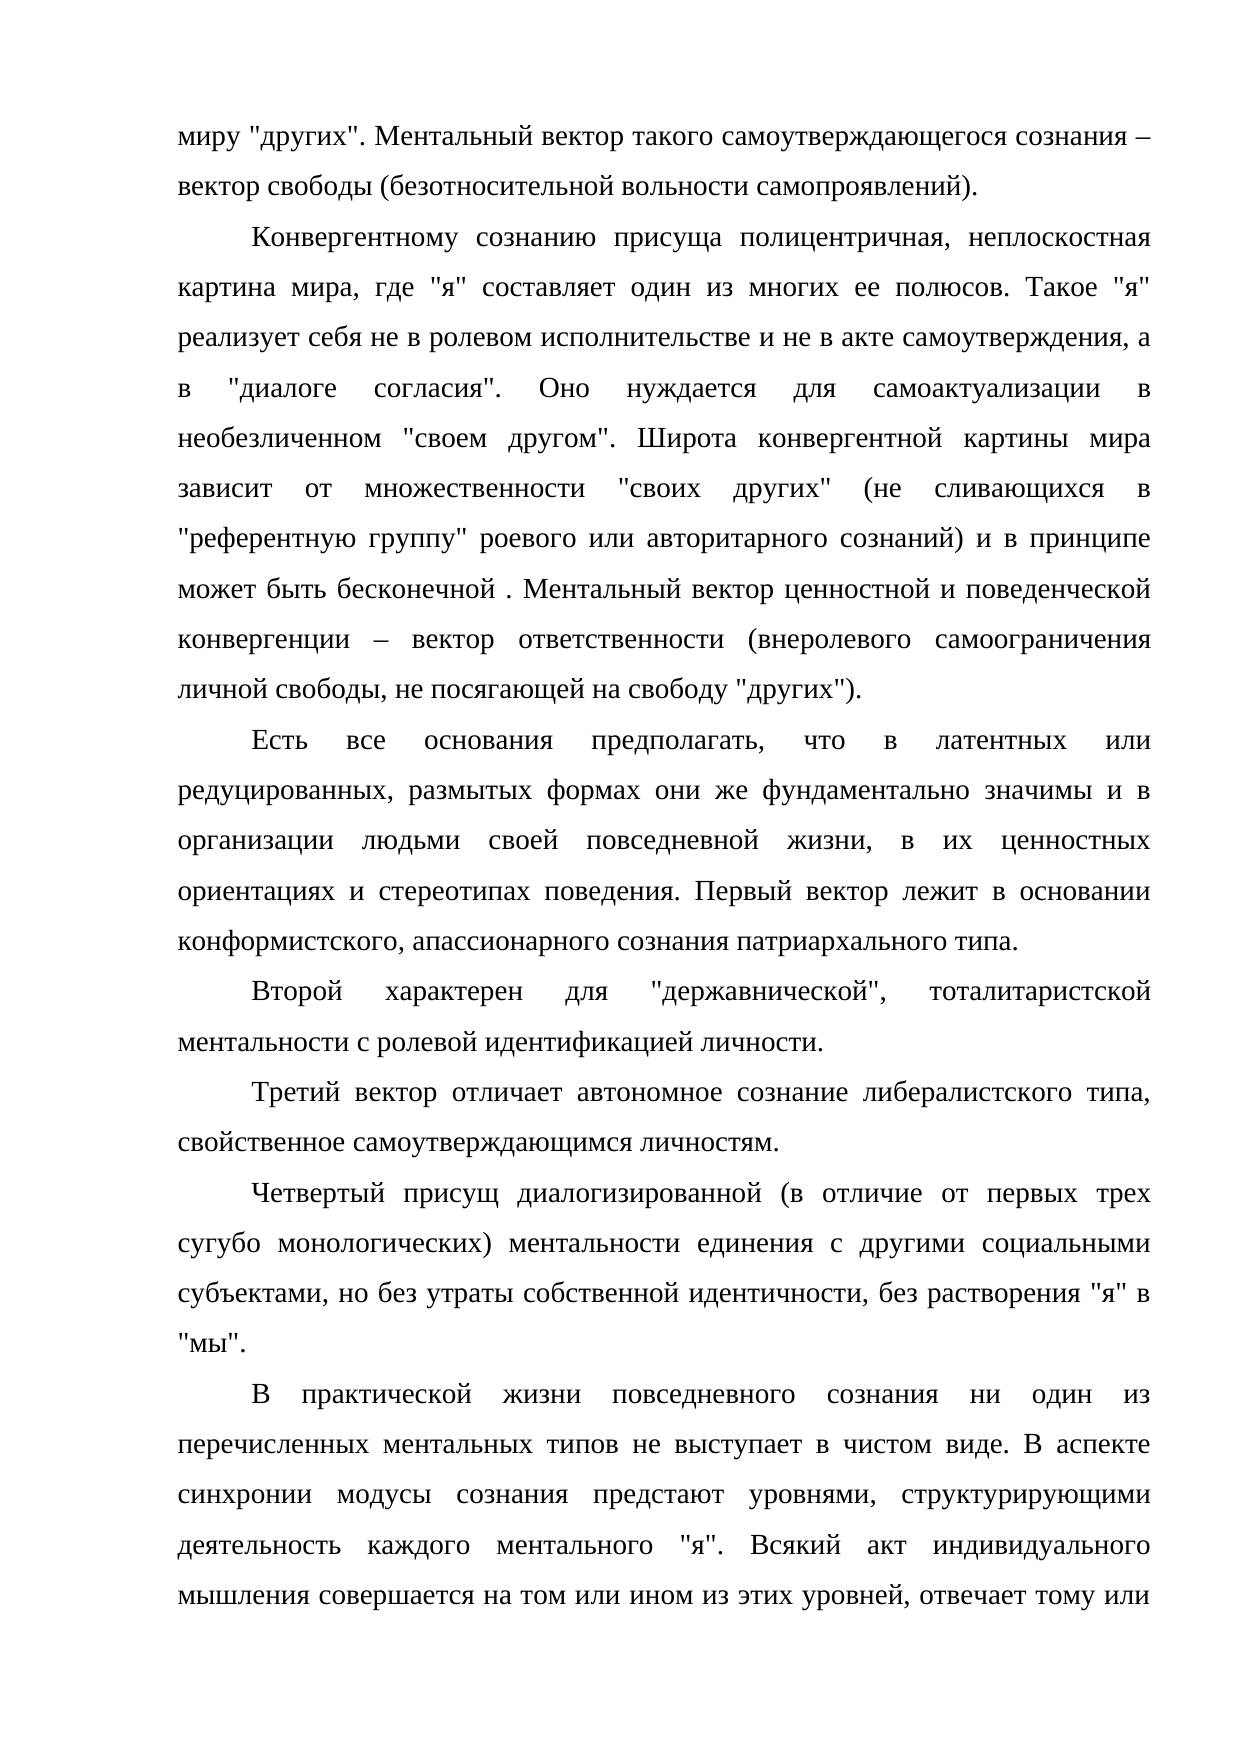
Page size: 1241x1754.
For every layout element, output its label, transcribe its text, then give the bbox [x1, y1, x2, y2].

text Конвергентному сознанию присуща полицентричная, неплоскостная картина мира, где "я" составляет один из многих ее полюсов. Такое "я" реализует себя не в ролевом исполнительстве и не в акте самоутверждения, а в "диалоге согласия". Оно нуждается для самоактуализации в необезличенном "своем другом". Широта конвергентной картины мира зависит от множественности "своих других" (не сливающихся в "референтную группу" роевого или авторитарного сознаний) и в принципе может быть бесконечной . Ментальный вектор ценностной и поведенческой конвергенции – вектор ответственности (внеролевого самоограничения личной свободы, не посягающей на свободу "других"). [177, 219, 1152, 705]
text Третий вектор отличает автономное сознание либералистского типа, свойственное самоутверждающимся личностям. [177, 1074, 1152, 1158]
text Четвертый присущ диалогизированной (в отличие от первых трех сугубо монологических) ментальности единения с другими социальными субъектами, но без утраты собственной идентичности, без растворения "я" в "мы". [177, 1175, 1152, 1359]
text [177, 118, 1152, 202]
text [177, 1376, 1152, 1611]
text Второй характерен для "державнической", тоталитаристской ментальности с ролевой идентификацией личности. [177, 973, 1152, 1057]
text Есть все основания предполагать, что в латентных или редуцированных, размытых формах они же фундаментально значимы и в организации людьми своей повседневной жизни, в их ценностных ориентациях и стереотипах поведения. Первый вектор лежит в основании конформистского, апассионарного сознания патриархального типа. [177, 722, 1152, 957]
